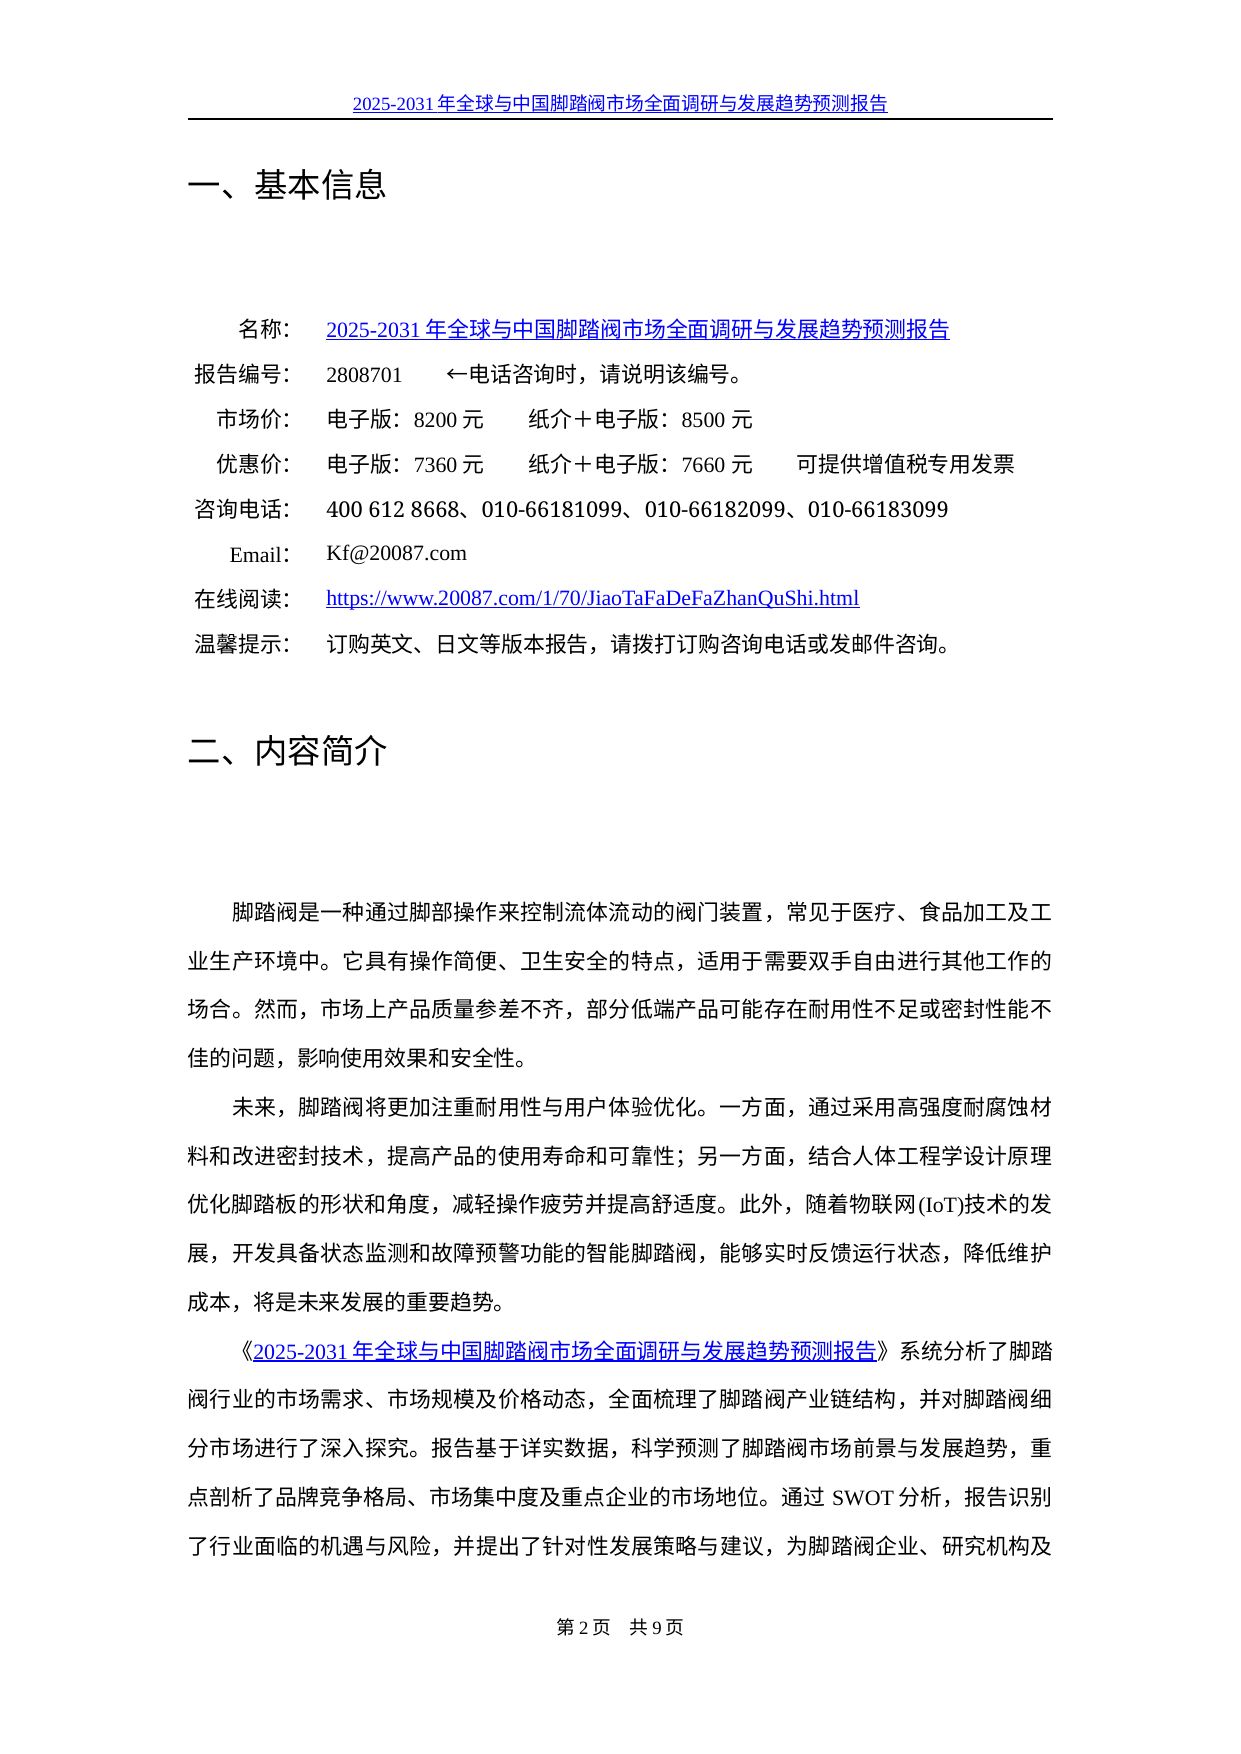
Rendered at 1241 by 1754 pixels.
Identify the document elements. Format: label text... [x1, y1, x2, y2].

title 一、基本信息 [187, 150, 1053, 215]
table_cell 400 612 8668、010-66181099、010-66182099、010-66183099 [315, 492, 1073, 537]
table_cell 2808701 ←电话咨询时，请说明该编号。 [315, 357, 1073, 402]
table_cell 电子版：7360 元 纸介＋电子版：7660 元 可提供增值税专用发票 [315, 447, 1073, 492]
table_cell 咨询电话： [167, 492, 315, 537]
table_cell Email： [167, 537, 315, 582]
table_header 2025-2031年全球与中国脚踏阀市场全面调研与发展趋势预测报告 [315, 312, 1073, 357]
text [187, 894, 1053, 1561]
table_cell Kf@20087.com [315, 537, 1073, 582]
title 二、内容简介 [187, 717, 1053, 782]
table_cell 电子版：8200 元 纸介＋电子版：8500 元 [315, 402, 1073, 447]
table_cell 报告编号： [167, 357, 315, 402]
table_cell 温馨提示： [167, 627, 315, 672]
table_cell 订购英文、日文等版本报告，请拨打订购咨询电话或发邮件咨询。 [315, 627, 1073, 672]
table_cell 优惠价： [167, 447, 315, 492]
table_cell 在线阅读： [167, 582, 315, 627]
table_cell [315, 582, 1073, 627]
table_header 名称： [167, 312, 315, 357]
table_cell 市场价： [167, 402, 315, 447]
